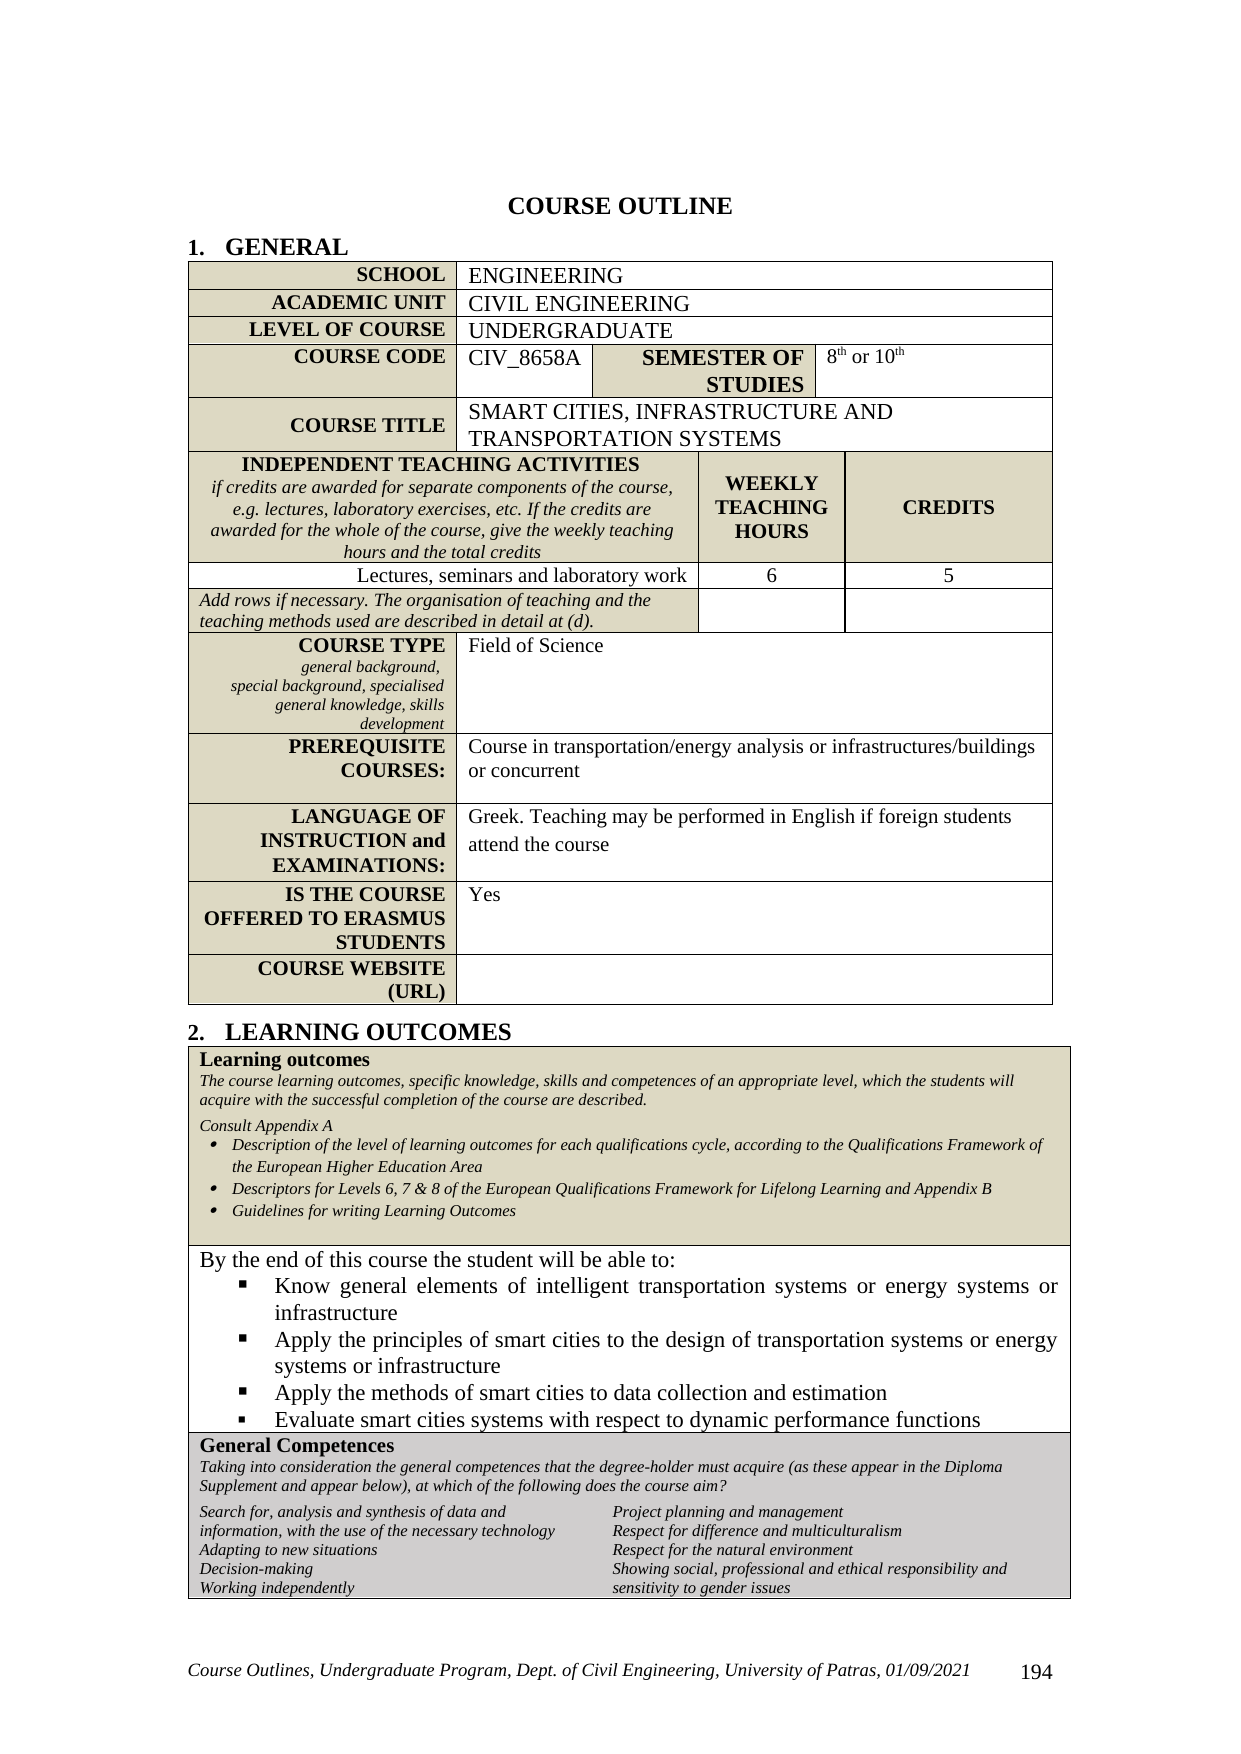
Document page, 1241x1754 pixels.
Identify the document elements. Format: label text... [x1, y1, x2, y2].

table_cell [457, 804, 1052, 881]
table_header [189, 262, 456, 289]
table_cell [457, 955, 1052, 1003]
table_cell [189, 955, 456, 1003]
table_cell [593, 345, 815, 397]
list GENERAL [187, 232, 1053, 261]
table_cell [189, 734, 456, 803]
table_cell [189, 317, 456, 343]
list LEARNING OUTCOMES [187, 1017, 1053, 1046]
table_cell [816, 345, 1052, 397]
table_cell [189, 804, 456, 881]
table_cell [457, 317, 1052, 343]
text COURSE OUTLINE [187, 191, 1053, 220]
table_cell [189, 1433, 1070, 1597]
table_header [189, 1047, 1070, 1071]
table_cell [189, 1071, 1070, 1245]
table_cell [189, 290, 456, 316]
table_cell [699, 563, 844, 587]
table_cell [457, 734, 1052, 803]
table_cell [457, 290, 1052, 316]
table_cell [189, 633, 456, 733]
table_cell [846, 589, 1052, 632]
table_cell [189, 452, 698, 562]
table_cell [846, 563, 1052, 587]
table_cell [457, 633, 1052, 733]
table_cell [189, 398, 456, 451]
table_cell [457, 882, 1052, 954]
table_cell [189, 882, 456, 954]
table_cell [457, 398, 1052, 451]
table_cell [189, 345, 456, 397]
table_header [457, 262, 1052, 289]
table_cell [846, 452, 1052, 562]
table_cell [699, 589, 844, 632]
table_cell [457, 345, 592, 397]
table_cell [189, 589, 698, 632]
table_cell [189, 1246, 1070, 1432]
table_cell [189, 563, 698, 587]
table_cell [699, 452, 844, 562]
